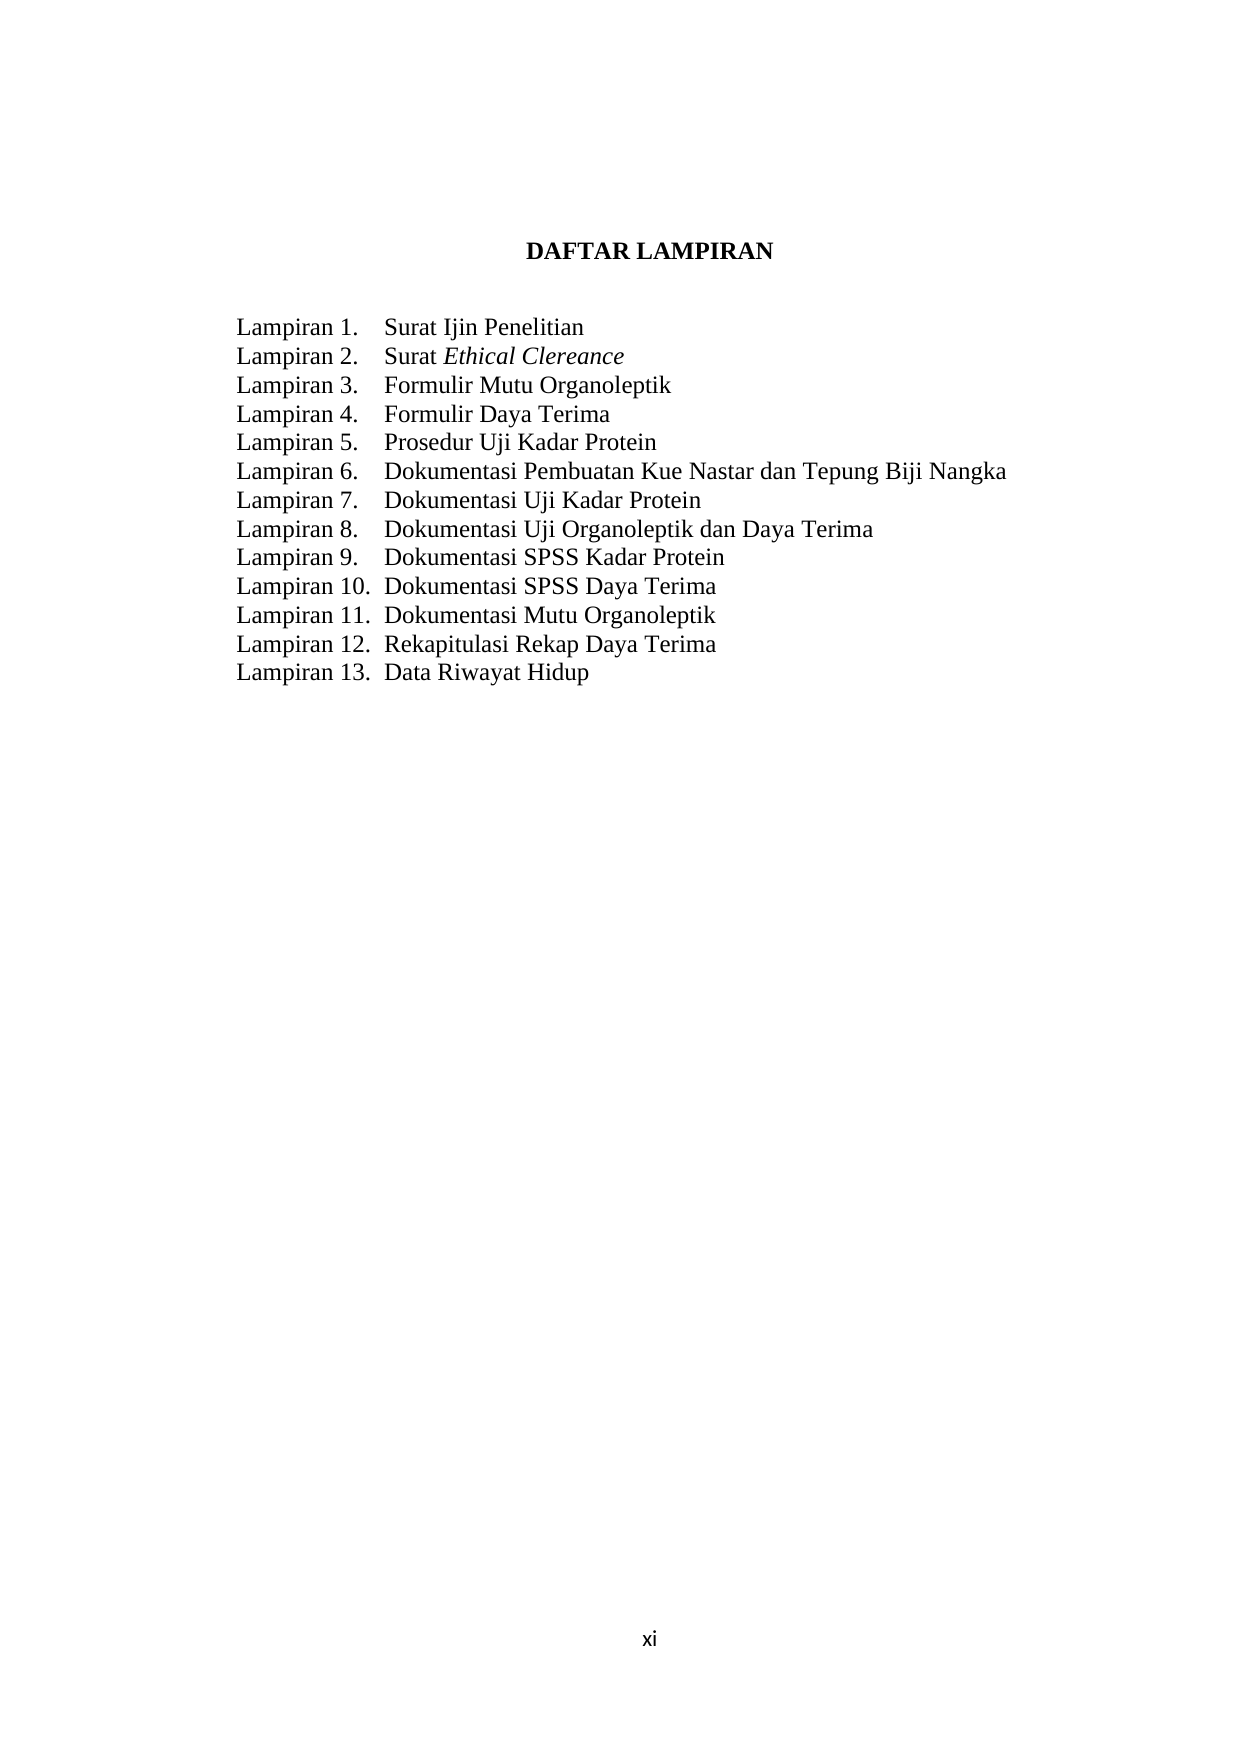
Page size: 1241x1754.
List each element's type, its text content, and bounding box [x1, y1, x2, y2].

subtitle DAFTAR LAMPIRAN [236, 236, 1063, 265]
text Lampiran 4. Formulir Daya Terima [236, 399, 1063, 427]
text Lampiran 5. Prosedur Uji Kadar Protein [236, 427, 1063, 456]
text Lampiran 7. Dokumentasi Uji Kadar Protein [236, 485, 1063, 514]
text Lampiran 3. Formulir Mutu Organoleptik [236, 370, 1063, 399]
text Lampiran 11. Dokumentasi Mutu Organoleptik [236, 600, 1063, 629]
text Lampiran 9. Dokumentasi SPSS Kadar Protein [236, 542, 1063, 571]
text Lampiran 12. Rekapitulasi Rekap Daya Terima [236, 629, 1063, 657]
text Lampiran 10. Dokumentasi SPSS Daya Terima [236, 571, 1063, 600]
text Lampiran 13. Data Riwayat Hidup [236, 657, 1063, 686]
text Lampiran 8. Dokumentasi Uji Organoleptik dan Daya Terima [236, 514, 1063, 542]
text Lampiran 1. Surat Ijin Penelitian [236, 312, 1063, 341]
text Lampiran 6. Dokumentasi Pembuatan Kue Nastar dan Tepung Biji Nangka [236, 456, 1063, 485]
text Lampiran 2. Surat Ethical Clereance [236, 341, 1063, 370]
